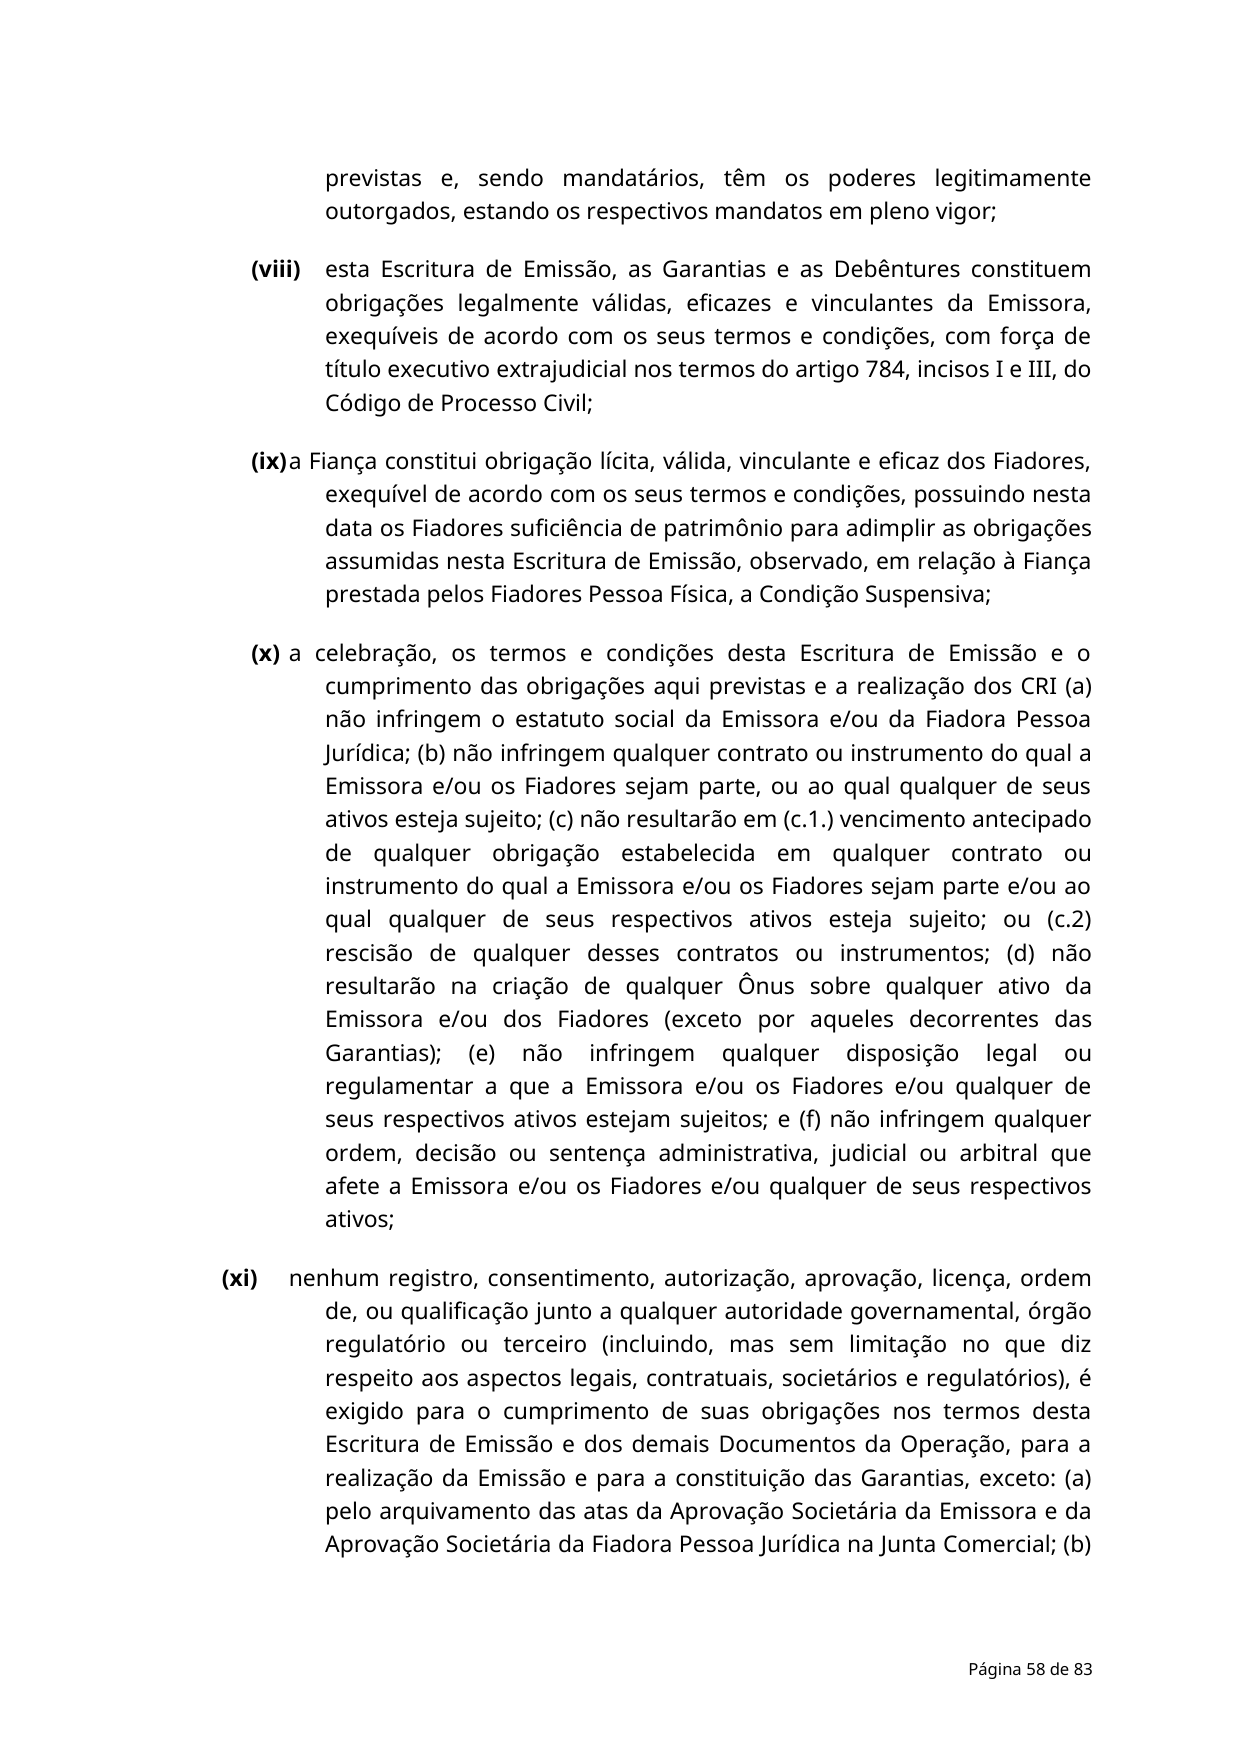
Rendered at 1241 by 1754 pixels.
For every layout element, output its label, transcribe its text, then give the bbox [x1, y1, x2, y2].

list esta Escritura de Emissão, as Garantias e as Debêntures constituem obrigações legalmente válidas, eficazes e vinculantes da Emissora, exequíveis de acordo com os seus termos e condições, com força de título executivo extrajudicial nos termos do artigo 784, incisos I e III, do Código de Processo Civil; [251, 251, 1092, 418]
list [222, 1259, 1092, 1559]
list a Fiança constitui obrigação lícita, válida, vinculante e eficaz dos Fiadores, exequível de acordo com os seus termos e condições, possuindo nesta data os Fiadores suficiência de patrimônio para adimplir as obrigações assumidas nesta Escritura de Emissão, observado, em relação à Fiança prestada pelos Fiadores Pessoa Física, a Condição Suspensiva; [251, 443, 1092, 609]
list a celebração, os termos e condições desta Escritura de Emissão e o cumprimento das obrigações aqui previstas e a realização dos CRI (a) não infringem o estatuto social da Emissora e/ou da Fiadora Pessoa Jurídica; (b) não infringem qualquer contrato ou instrumento do qual a Emissora e/ou os Fiadores sejam parte, ou ao qual qualquer de seus ativos esteja sujeito; (c) não resultarão em (c.1.) vencimento antecipado de qualquer obrigação estabelecida em qualquer contrato ou instrumento do qual a Emissora e/ou os Fiadores sejam parte e/ou ao qual qualquer de seus respectivos ativos esteja sujeito; ou (c.2) rescisão de qualquer desses contratos ou instrumentos; (d) não resultarão na criação de qualquer Ônus sobre qualquer ativo da Emissora e/ou dos Fiadores (exceto por aqueles decorrentes das Garantias); (e) não infringem qualquer disposição legal ou regulamentar a que a Emissora e/ou os Fiadores e/ou qualquer de seus respectivos ativos estejam sujeitos; e (f) não infringem qualquer ordem, decisão ou sentença administrativa, judicial ou arbitral que afete a Emissora e/ou os Fiadores e/ou qualquer de seus respectivos ativos; [251, 634, 1092, 1234]
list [251, 159, 1092, 226]
